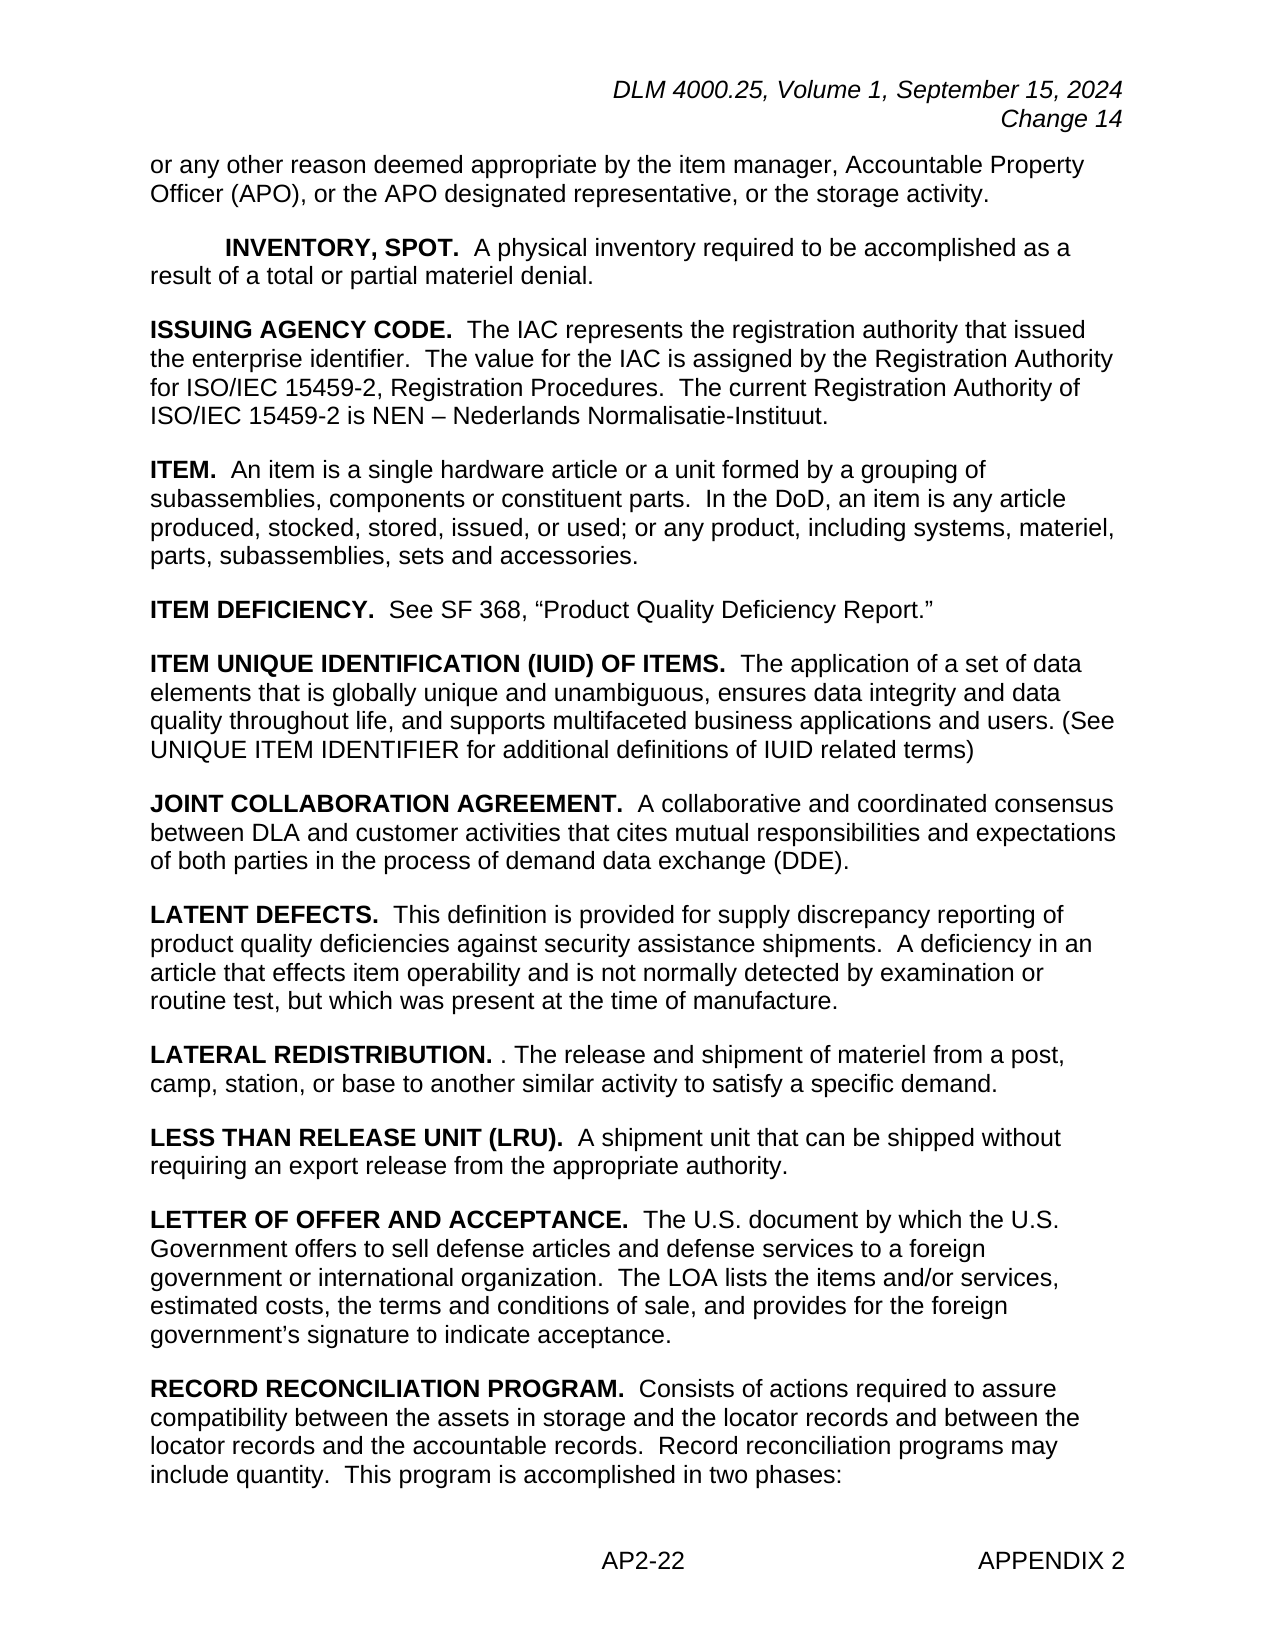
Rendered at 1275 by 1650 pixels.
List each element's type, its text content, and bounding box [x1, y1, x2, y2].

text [150, 150, 1125, 207]
text RECORD RECONCILIATION PROGRAM. Consists of actions required to assure compatibility between the assets in storage and the locator records and between the locator records and the accountable records. Record reconciliation programs may include quantity. This program is accomplished in two phases: [150, 1374, 1125, 1489]
text INVENTORY, SPOT. A physical inventory required to be accomplished as a result of a total or partial materiel denial. [150, 232, 1125, 290]
text LATERAL REDISTRIBUTION. . The release and shipment of materiel from a post, camp, station, or base to another similar activity to satisfy a specific demand. [150, 1040, 1125, 1097]
text ITEM DEFICIENCY. See SF 368, “Product Quality Deficiency Report.” [150, 595, 1125, 624]
text LATENT DEFECTS. This definition is provided for supply discrepancy reporting of product quality deficiencies against security assistance shipments. A deficiency in an article that effects item operability and is not normally detected by examination or routine test, but which was present at the time of manufacture. [150, 900, 1125, 1015]
text LESS THAN RELEASE UNIT (LRU). A shipment unit that can be shipped without requiring an export release from the appropriate authority. [150, 1122, 1125, 1180]
text JOINT COLLABORATION AGREEMENT. A collaborative and coordinated consensus between DLA and customer activities that cites mutual responsibilities and expectations of both parties in the process of demand data exchange (DDE). [150, 789, 1125, 875]
text ISSUING AGENCY CODE. The IAC represents the registration authority that issued the enterprise identifier. The value for the IAC is assigned by the Registration Authority for ISO/IEC 15459-2, Registration Procedures. The current Registration Authority of ISO/IEC 15459-2 is NEN – Nederlands Normalisatie-Instituut. [150, 315, 1125, 430]
text LETTER OF OFFER AND ACCEPTANCE. The U.S. document by which the U.S. Government offers to sell defense articles and defense services to a foreign government or international organization. The LOA lists the items and/or services, estimated costs, the terms and conditions of sale, and provides for the foreign government’s signature to indicate acceptance. [150, 1205, 1125, 1349]
text ITEM. An item is a single hardware article or a unit formed by a grouping of subassemblies, components or constituent parts. In the DoD, an item is any article produced, stocked, stored, issued, or used; or any product, including systems, materiel, parts, subassemblies, sets and accessories. [150, 455, 1125, 570]
text ITEM UNIQUE IDENTIFICATION (IUID) OF ITEMS. The application of a set of data elements that is globally unique and unambiguous, ensures data integrity and data quality throughout life, and supports multifaceted business applications and users. (See UNIQUE ITEM IDENTIFIER for additional definitions of IUID related terms) [150, 649, 1125, 764]
